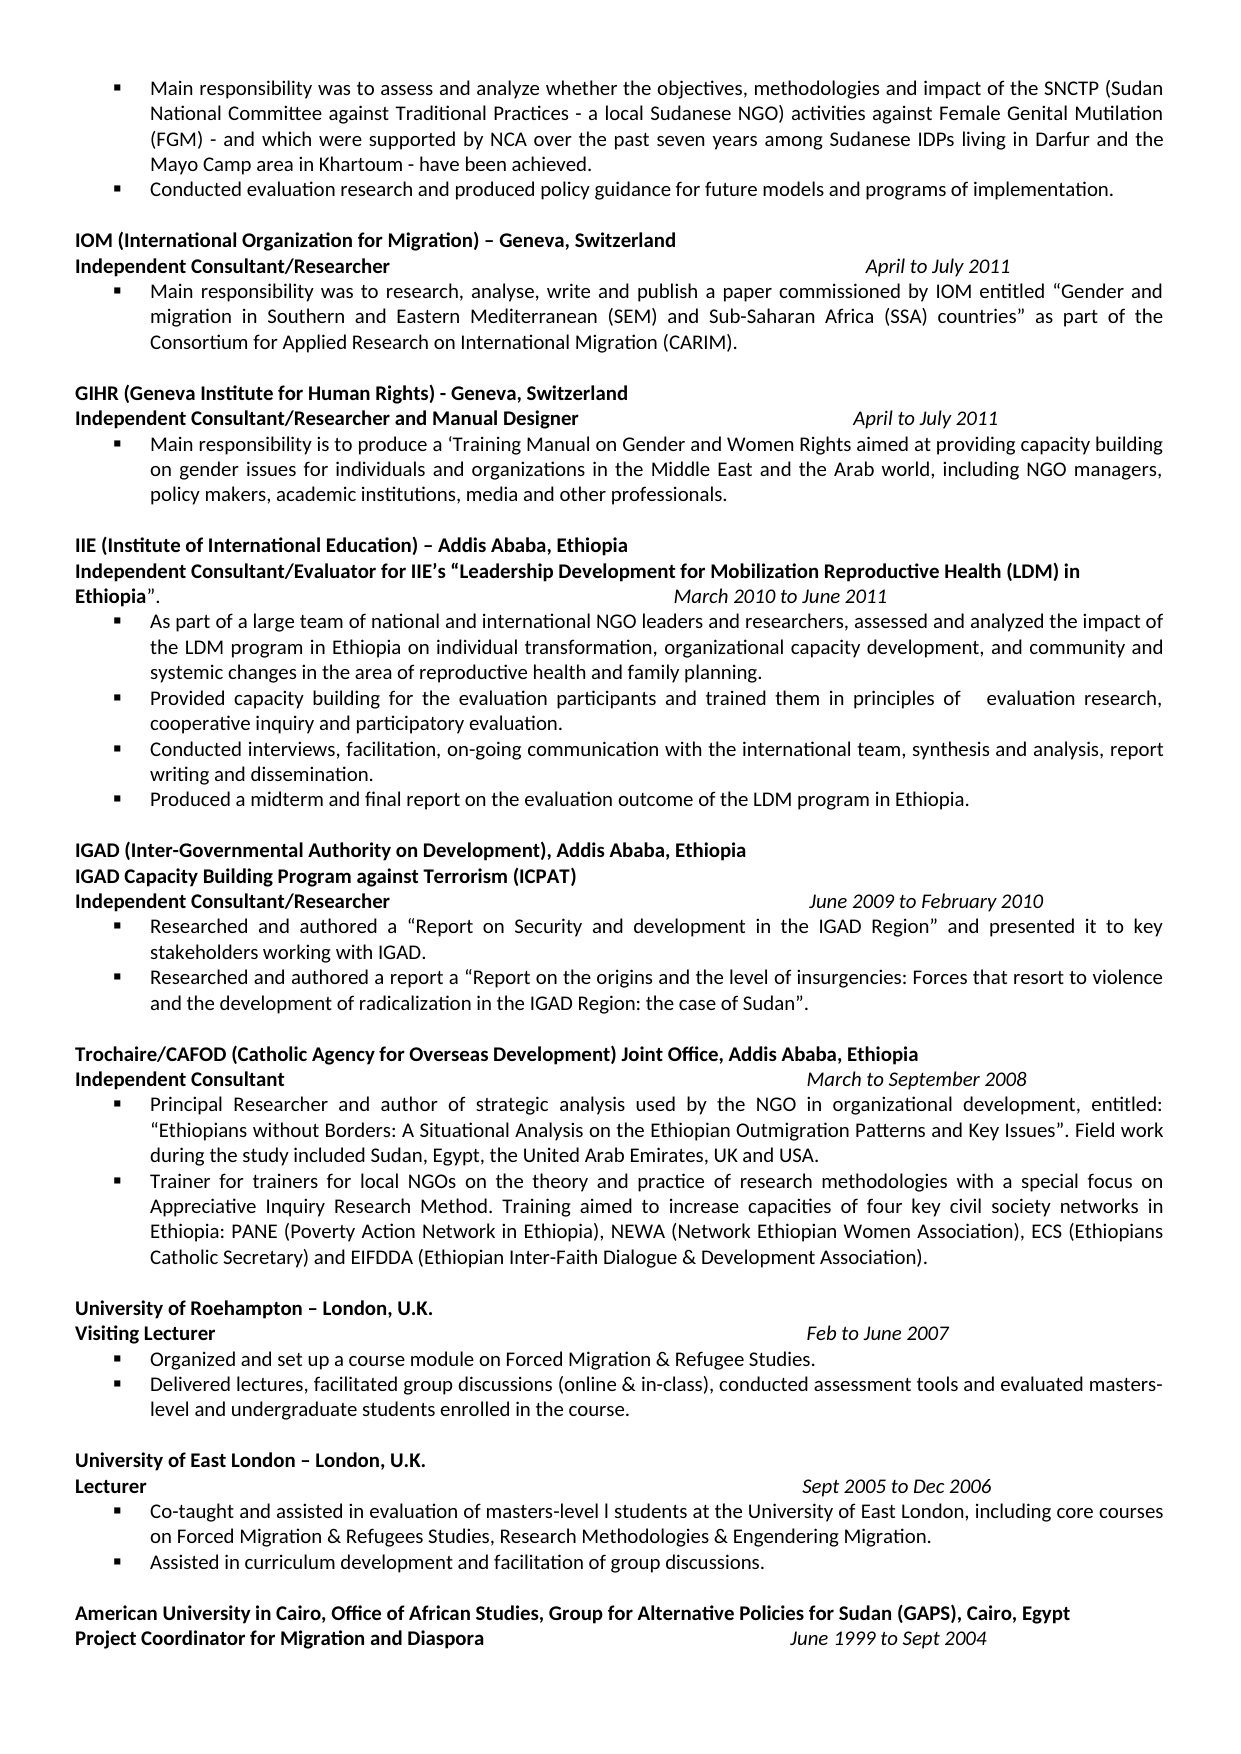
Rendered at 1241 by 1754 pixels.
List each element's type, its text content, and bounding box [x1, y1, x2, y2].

subtitle Main responsibility is to produce a ‘Training Manual on Gender and Women Rights aimed at providing capacity building on gender issues for individuals and organizations in the Middle East and the Arab world, including NGO managers, policy makers, academic institutions, media and other professionals. [112, 431, 1165, 507]
text Independent Consultant/Researcher and Manual Designer April to July 2011 [75, 405, 1165, 431]
subtitle Produced a midterm and final report on the evaluation outcome of the LDM program in Ethiopia. [112, 787, 1165, 812]
text Lecturer Sept 2005 to Dec 2006 [75, 1473, 1165, 1498]
text Independent Consultant/Researcher April to July 2011 [75, 253, 1165, 278]
text IIE (Institute of International Education) – Addis Ababa, Ethiopia [75, 532, 1165, 558]
text IGAD Capacity Building Program against Terrorism (ICPAT) [75, 863, 1165, 888]
subtitle Co-taught and assisted in evaluation of masters-level l students at the University of East London, including core courses on Forced Migration & Refugees Studies, Research Methodologies & Engendering Migration. [112, 1498, 1165, 1549]
text University of East London – London, U.K. [75, 1447, 1165, 1473]
subtitle Researched and authored a “Report on Security and development in the IGAD Region” and presented it to key stakeholders working with IGAD. [112, 914, 1165, 964]
subtitle As part of a large team of national and international NGO leaders and researchers, assessed and analyzed the impact of the LDM program in Ethiopia on individual transformation, organizational capacity development, and community and systemic changes in the area of reproductive health and family planning. [112, 609, 1165, 685]
subtitle Main responsibility was to assess and analyze whether the objectives, methodologies and impact of the SNCTP (Sudan National Committee against Traditional Practices - a local Sudanese NGO) activities against Female Genital Mutilation (FGM) - and which were supported by NCA over the past seven years among Sudanese IDPs living in Darfur and the Mayo Camp area in Khartoum - have been achieved. [112, 75, 1165, 177]
subtitle Trainer for trainers for local NGOs on the theory and practice of research methodologies with a special focus on Appreciative Inquiry Research Method. Training aimed to increase capacities of four key civil society networks in Ethiopia: PANE (Poverty Action Network in Ethiopia), NEWA (Network Ethiopian Women Association), ECS (Ethiopians Catholic Secretary) and EIFDDA (Ethiopian Inter-Faith Dialogue & Development Association). [112, 1168, 1165, 1269]
text Independent Consultant March to September 2008 [75, 1066, 1165, 1092]
subtitle Delivered lectures, facilitated group discussions (online & in-class), conducted assessment tools and evaluated masters-level and undergraduate students enrolled in the course. [112, 1371, 1165, 1422]
text Independent Consultant/Researcher June 2009 to February 2010 [75, 888, 1165, 914]
text IOM (International Organization for Migration) – Geneva, Switzerland [75, 227, 1165, 253]
subtitle Researched and authored a report a “Report on the origins and the level of insurgencies: Forces that resort to violence and the development of radicalization in the IGAD Region: the case of Sudan”. [112, 964, 1165, 1015]
text GIHR (Geneva Institute for Human Rights) - Geneva, Switzerland [75, 380, 1165, 405]
subtitle Main responsibility was to research, analyse, write and publish a paper commissioned by IOM entitled “Gender and migration in Southern and Eastern Mediterranean (SEM) and Sub-Saharan Africa (SSA) countries” as part of the Consortium for Applied Research on International Migration (CARIM). [112, 278, 1165, 354]
text IGAD (Inter-Governmental Authority on Development), Addis Ababa, Ethiopia [75, 837, 1165, 863]
text Visiting Lecturer Feb to June 2007 [75, 1320, 1165, 1346]
text Trochaire/CAFOD (Catholic Agency for Overseas Development) Joint Office, Addis Ababa, Ethiopia [75, 1041, 1165, 1066]
subtitle Assisted in curriculum development and facilitation of group discussions. [112, 1549, 1165, 1574]
text Independent Consultant/Evaluator for IIE’s “Leadership Development for Mobilization Reproductive Health (LDM) in Ethiopia”. March 2010 to June 2011 [75, 558, 1165, 609]
subtitle Conducted evaluation research and produced policy guidance for future models and programs of implementation. [112, 177, 1165, 202]
subtitle Conducted interviews, facilitation, on-going communication with the international team, synthesis and analysis, report writing and dissemination. [112, 736, 1165, 787]
text University of Roehampton – London, U.K. [75, 1295, 1165, 1320]
subtitle Principal Researcher and author of strategic analysis used by the NGO in organizational development, entitled: “Ethiopians without Borders: A Situational Analysis on the Ethiopian Outmigration Patterns and Key Issues”. Field work during the study included Sudan, Egypt, the United Arab Emirates, UK and USA. [112, 1092, 1165, 1168]
text Project Coordinator for Migration and Diaspora June 1999 to Sept 2004 [75, 1625, 1097, 1651]
text American University in Cairo, Office of African Studies, Group for Alternative Policies for Sudan (GAPS), Cairo, Egypt [75, 1600, 1097, 1625]
subtitle Organized and set up a course module on Forced Migration & Refugee Studies. [112, 1346, 1165, 1371]
subtitle Provided capacity building for the evaluation participants and trained them in principles of evaluation research, cooperative inquiry and participatory evaluation. [112, 685, 1165, 736]
